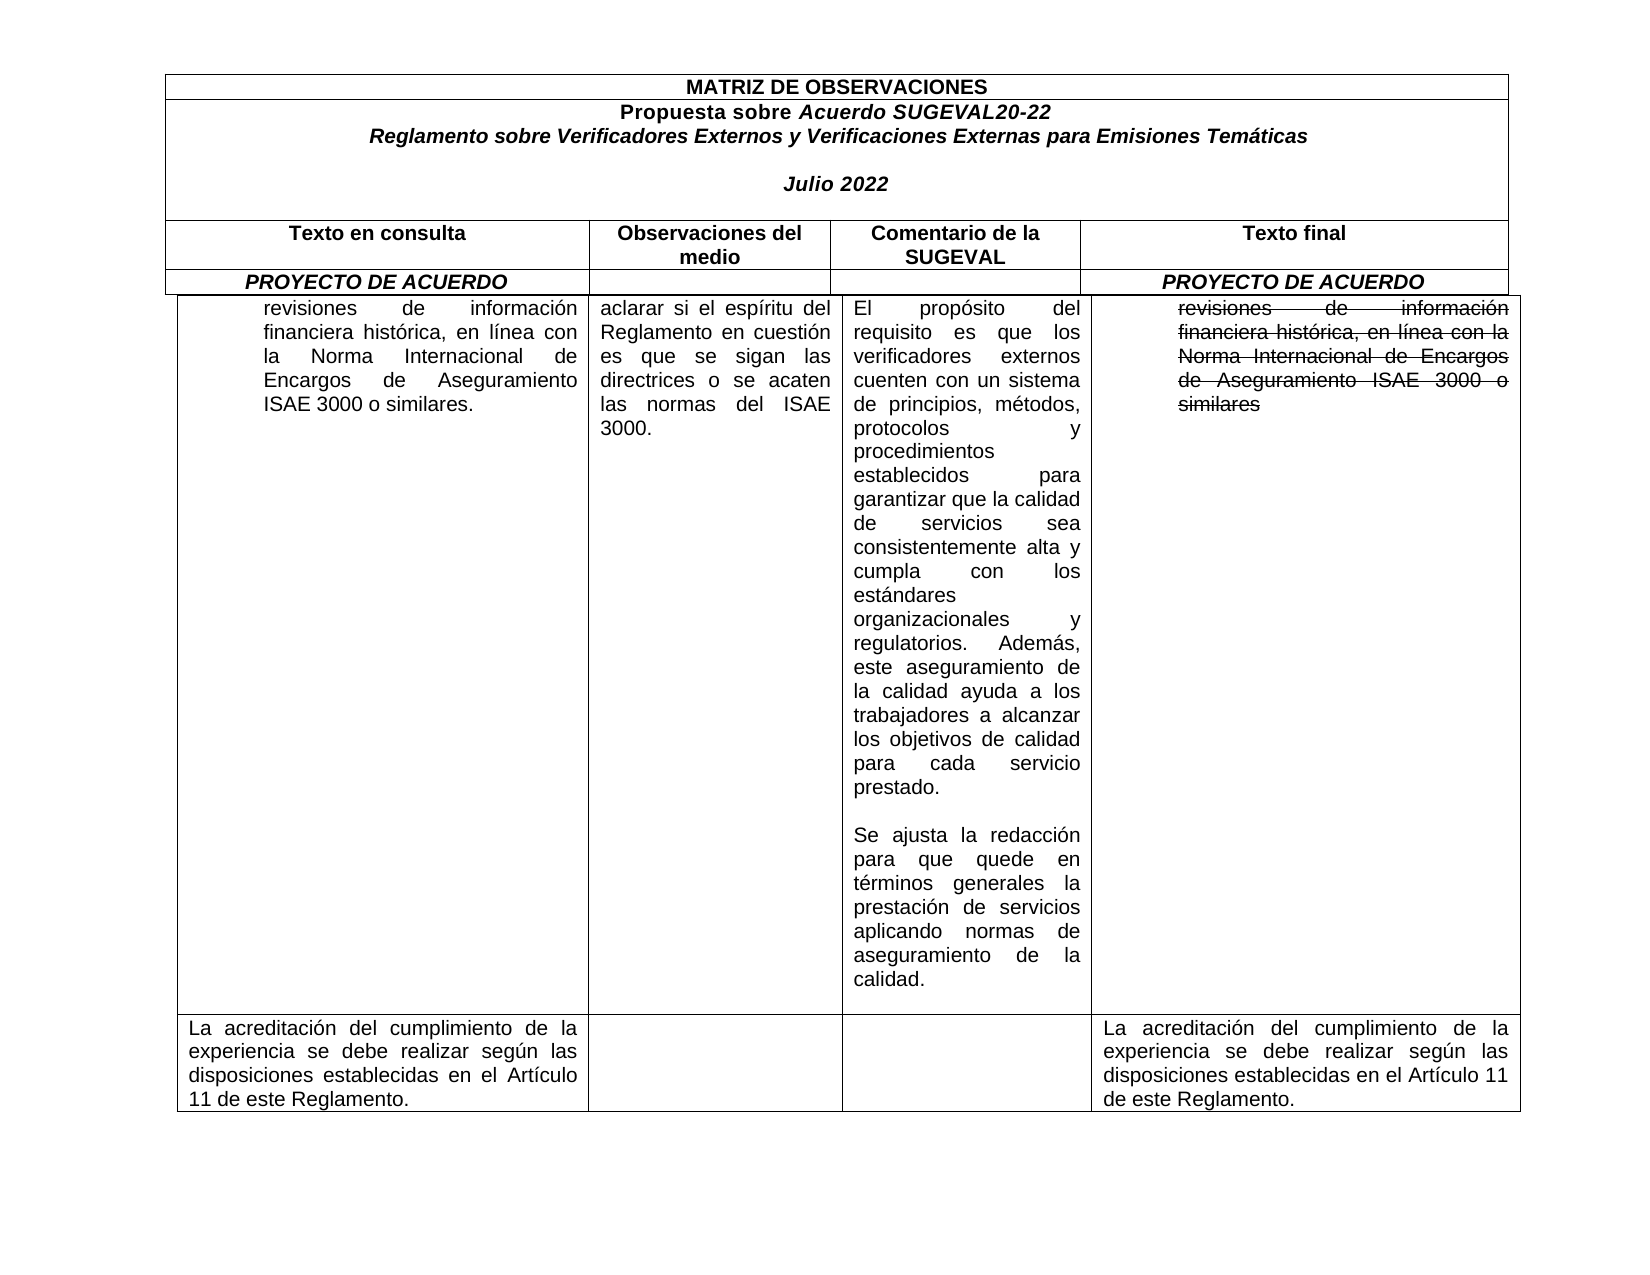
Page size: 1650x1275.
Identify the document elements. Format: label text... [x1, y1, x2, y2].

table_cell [589, 296, 842, 1014]
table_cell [1092, 296, 1520, 1014]
table_cell [843, 1015, 1091, 1111]
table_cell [843, 296, 1091, 1014]
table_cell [178, 296, 588, 1014]
table_cell La acreditación del cumplimiento de la experiencia se debe realizar según las disposiciones establecidas en el Artículo 11 de este Reglamento. [178, 1015, 588, 1111]
table_cell La acreditación del cumplimiento de la experiencia se debe realizar según las disposiciones establecidas en el Artículo 11 de este Reglamento. [1092, 1015, 1520, 1111]
table_cell [589, 1015, 842, 1111]
